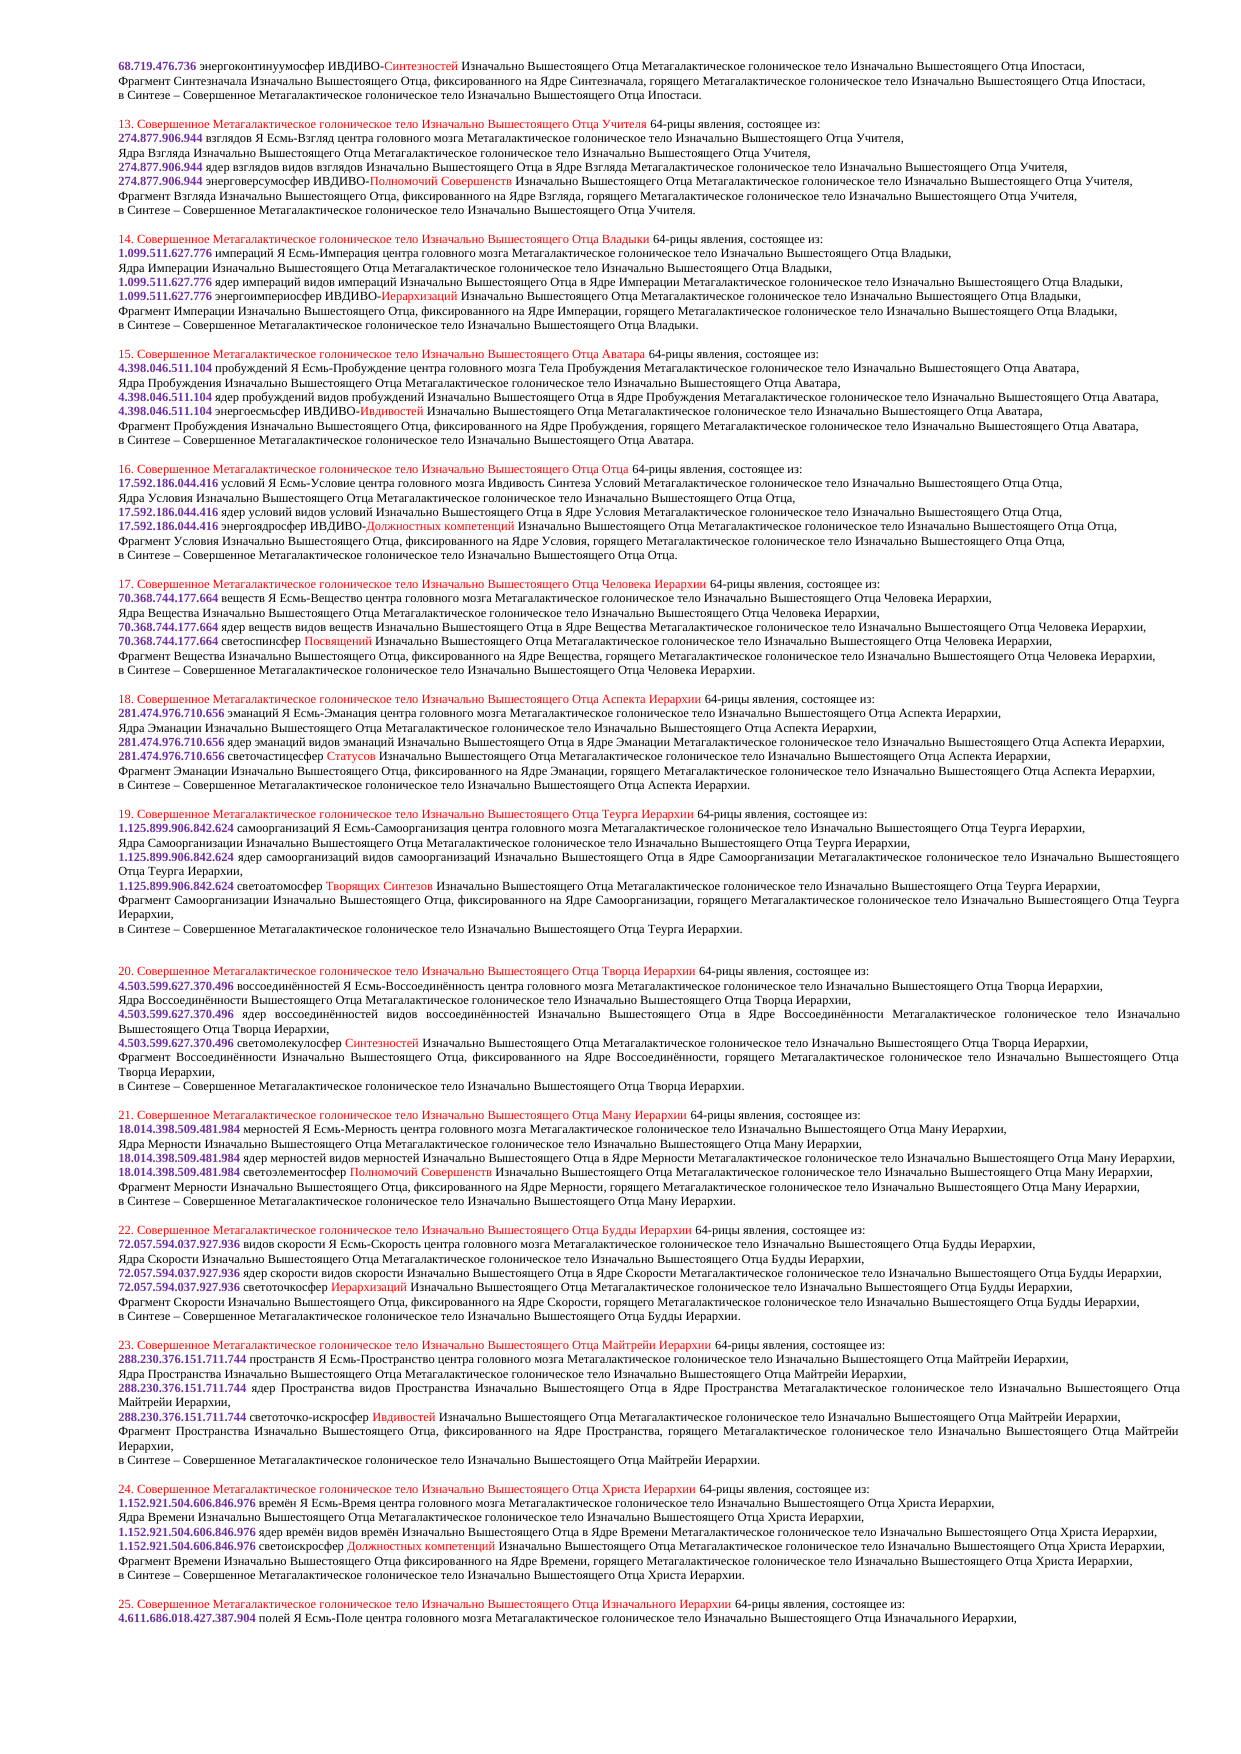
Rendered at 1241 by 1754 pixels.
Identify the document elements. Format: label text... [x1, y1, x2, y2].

text в Синтезе – Совершенное Метагалактическое голоническое тело Изначально Вышестоящего Отца Владыки. [118, 318, 1181, 332]
text 4.503.599.627.370.496 светомолекулосфер Синтезностей Изначально Вышестоящего Отца Метагалактическое голоническое тело Изначально Вышестоящего Отца Творца Иерархии, [118, 1036, 1181, 1050]
text Фрагмент Мерности Изначально Вышестоящего Отца, фиксированного на Ядре Мерности, горящего Метагалактическое голоническое тело Изначально Вышестоящего Отца Ману Иерархии, [118, 1179, 1181, 1194]
text 281.474.976.710.656 ядер эманаций видов эманаций Изначально Вышестоящего Отца в Ядре Эманации Метагалактическое голоническое тело Изначально Вышестоящего Отца Аспекта Иерархии, [118, 735, 1181, 749]
text Фрагмент Вещества Изначально Вышестоящего Отца, фиксированного на Ядре Вещества, горящего Метагалактическое голоническое тело Изначально Вышестоящего Отца Человека Иерархии, [118, 648, 1181, 663]
text 70.368.744.177.664 веществ Я Есмь-Вещество центра головного мозга Метагалактическое голоническое тело Изначально Вышестоящего Отца Человека Иерархии, [118, 591, 1181, 605]
text 281.474.976.710.656 эманаций Я Есмь-Эманация центра головного мозга Метагалактическое голоническое тело Изначально Вышестоящего Отца Аспекта Иерархии, [118, 706, 1181, 720]
text 4.398.046.511.104 пробуждений Я Есмь-Пробуждение центра головного мозга Тела Пробуждения Метагалактическое голоническое тело Изначально Вышестоящего Отца Аватара, [118, 361, 1181, 375]
text в Синтезе – Совершенное Метагалактическое голоническое тело Изначально Вышестоящего Отца Аспекта Иерархии. [118, 778, 1181, 792]
text 1.152.921.504.606.846.976 ядер времён видов времён Изначально Вышестоящего Отца в Ядре Времени Метагалактическое голоническое тело Изначально Вышестоящего Отца Христа Иерархии, [118, 1524, 1181, 1539]
text 18.014.398.509.481.984 ядер мерностей видов мерностей Изначально Вышестоящего Отца в Ядре Мерности Метагалактическое голоническое тело Изначально Вышестоящего Отца Ману Иерархии, [118, 1151, 1181, 1165]
text 19. Совершенное Метагалактическое голоническое тело Изначально Вышестоящего Отца Теурга Иерархии 64-рицы явления, состоящее из: [118, 807, 1181, 821]
text 4.611.686.018.427.387.904 полей Я Есмь-Поле центра головного мозга Метагалактическое голоническое тело Изначально Вышестоящего Отца Изначального Иерархии, [118, 1611, 1181, 1625]
text в Синтезе – Совершенное Метагалактическое голоническое тело Изначально Вышестоящего Отца Христа Иерархии. [118, 1568, 1181, 1582]
text в Синтезе – Совершенное Метагалактическое голоническое тело Изначально Вышестоящего Отца Ипостаси. [118, 88, 1181, 102]
text Ядра Эманации Изначально Вышестоящего Отца Метагалактическое голоническое тело Изначально Вышестоящего Отца Аспекта Иерархии, [118, 720, 1181, 735]
text в Синтезе – Совершенное Метагалактическое голоническое тело Изначально Вышестоящего Отца Творца Иерархии. [118, 1079, 1181, 1093]
text 1.125.899.906.842.624 ядер самоорганизаций видов самоорганизаций Изначально Вышестоящего Отца в Ядре Самоорганизации Метагалактическое голоническое тело Изначально Вышестоящего Отца Теурга Иерархии, [118, 850, 1181, 878]
text 274.877.906.944 взглядов Я Есмь-Взгляд центра головного мозга Метагалактическое голоническое тело Изначально Вышестоящего Отца Учителя, [118, 131, 1181, 145]
text Ядра Пробуждения Изначально Вышестоящего Отца Метагалактическое голоническое тело Изначально Вышестоящего Отца Аватара, [118, 375, 1181, 390]
text 288.230.376.151.711.744 пространств Я Есмь-Пространство центра головного мозга Метагалактическое голоническое тело Изначально Вышестоящего Отца Майтрейи Иерархии, [118, 1352, 1181, 1366]
text 16. Совершенное Метагалактическое голоническое тело Изначально Вышестоящего Отца Отца 64-рицы явления, состоящее из: [118, 462, 1181, 476]
text Ядра Взгляда Изначально Вышестоящего Отца Метагалактическое голоническое тело Изначально Вышестоящего Отца Учителя, [118, 145, 1181, 160]
text в Синтезе – Совершенное Метагалактическое голоническое тело Изначально Вышестоящего Отца Человека Иерархии. [118, 663, 1181, 677]
text 1.099.511.627.776 ядер импераций видов импераций Изначально Вышестоящего Отца в Ядре Имперации Метагалактическое голоническое тело Изначально Вышестоящего Отца Владыки, [118, 275, 1181, 289]
text 1.125.899.906.842.624 светоатомосфер Творящих Синтезов Изначально Вышестоящего Отца Метагалактическое голоническое тело Изначально Вышестоящего Отца Теурга Иерархии, [118, 878, 1181, 893]
text 70.368.744.177.664 ядер веществ видов веществ Изначально Вышестоящего Отца в Ядре Вещества Метагалактическое голоническое тело Изначально Вышестоящего Отца Человека Иерархии, [118, 620, 1181, 634]
text 70.368.744.177.664 светоспинсфер Посвящений Изначально Вышестоящего Отца Метагалактическое голоническое тело Изначально Вышестоящего Отца Человека Иерархии, [118, 634, 1181, 648]
text Ядра Вещества Изначально Вышестоящего Отца Метагалактическое голоническое тело Изначально Вышестоящего Отца Человека Иерархии, [118, 605, 1181, 620]
text Фрагмент Скорости Изначально Вышестоящего Отца, фиксированного на Ядре Скорости, горящего Метагалактическое голоническое тело Изначально Вышестоящего Отца Будды Иерархии, [118, 1294, 1181, 1309]
text Фрагмент Самоорганизации Изначально Вышестоящего Отца, фиксированного на Ядре Самоорганизации, горящего Метагалактическое голоническое тело Изначально Вышестоящего Отца Теурга Иерархии, [118, 893, 1181, 922]
text 20. Совершенное Метагалактическое голоническое тело Изначально Вышестоящего Отца Творца Иерархии 64-рицы явления, состоящее из: [118, 964, 1181, 978]
text 24. Совершенное Метагалактическое голоническое тело Изначально Вышестоящего Отца Христа Иерархии 64-рицы явления, состоящее из: [118, 1481, 1181, 1496]
text 1.152.921.504.606.846.976 светоискросфер Должностных компетенций Изначально Вышестоящего Отца Метагалактическое голоническое тело Изначально Вышестоящего Отца Христа Иерархии, [118, 1539, 1181, 1553]
text 72.057.594.037.927.936 светоточкосфер Иерархизаций Изначально Вышестоящего Отца Метагалактическое голоническое тело Изначально Вышестоящего Отца Будды Иерархии, [118, 1280, 1181, 1294]
text Ядра Мерности Изначально Вышестоящего Отца Метагалактическое голоническое тело Изначально Вышестоящего Отца Ману Иерархии, [118, 1136, 1181, 1151]
text Фрагмент Времени Изначально Вышестоящего Отца фиксированного на Ядре Времени, горящего Метагалактическое голоническое тело Изначально Вышестоящего Отца Христа Иерархии, [118, 1553, 1181, 1568]
text в Синтезе – Совершенное Метагалактическое голоническое тело Изначально Вышестоящего Отца Теурга Иерархии. [118, 922, 1181, 936]
text Ядра Самоорганизации Изначально Вышестоящего Отца Метагалактическое голоническое тело Изначально Вышестоящего Отца Теурга Иерархии, [118, 835, 1181, 850]
text Ядра Пространства Изначально Вышестоящего Отца Метагалактическое голоническое тело Изначально Вышестоящего Отца Майтрейи Иерархии, [118, 1366, 1181, 1381]
text 1.125.899.906.842.624 самоорганизаций Я Есмь-Самоорганизация центра головного мозга Метагалактическое голоническое тело Изначально Вышестоящего Отца Теурга Иерархии, [118, 821, 1181, 835]
text 23. Совершенное Метагалактическое голоническое тело Изначально Вышестоящего Отца Майтрейи Иерархии 64-рицы явления, состоящее из: [118, 1338, 1181, 1352]
text Фрагмент Синтезначала Изначально Вышестоящего Отца, фиксированного на Ядре Синтезначала, горящего Метагалактическое голоническое тело Изначально Вышестоящего Отца Ипостаси, [118, 73, 1181, 88]
text 25. Совершенное Метагалактическое голоническое тело Изначально Вышестоящего Отца Изначального Иерархии 64-рицы явления, состоящее из: [118, 1596, 1181, 1611]
text 1.099.511.627.776 энергоимпериосфер ИВДИВО-Иерархизаций Изначально Вышестоящего Отца Метагалактическое голоническое тело Изначально Вышестоящего Отца Владыки, [118, 289, 1181, 303]
text 18. Совершенное Метагалактическое голоническое тело Изначально Вышестоящего Отца Аспекта Иерархии 64-рицы явления, состоящее из: [118, 692, 1181, 706]
text 72.057.594.037.927.936 видов скорости Я Есмь-Скорость центра головного мозга Метагалактическое голоническое тело Изначально Вышестоящего Отца Будды Иерархии, [118, 1237, 1181, 1251]
text Ядра Имперации Изначально Вышестоящего Отца Метагалактическое голоническое тело Изначально Вышестоящего Отца Владыки, [118, 260, 1181, 275]
text Ядра Времени Изначально Вышестоящего Отца Метагалактическое голоническое тело Изначально Вышестоящего Отца Христа Иерархии, [118, 1510, 1181, 1524]
text 21. Совершенное Метагалактическое голоническое тело Изначально Вышестоящего Отца Ману Иерархии 64-рицы явления, состоящее из: [118, 1108, 1181, 1122]
text 14. Совершенное Метагалактическое голоническое тело Изначально Вышестоящего Отца Владыки 64-рицы явления, состоящее из: [118, 232, 1181, 246]
text в Синтезе – Совершенное Метагалактическое голоническое тело Изначально Вышестоящего Отца Майтрейи Иерархии. [118, 1453, 1181, 1467]
text 18.014.398.509.481.984 светоэлементосфер Полномочий Совершенств Изначально Вышестоящего Отца Метагалактическое голоническое тело Изначально Вышестоящего Отца Ману Иерархии, [118, 1165, 1181, 1179]
text 18.014.398.509.481.984 мерностей Я Есмь-Мерность центра головного мозга Метагалактическое голоническое тело Изначально Вышестоящего Отца Ману Иерархии, [118, 1122, 1181, 1136]
text Фрагмент Условия Изначально Вышестоящего Отца, фиксированного на Ядре Условия, горящего Метагалактическое голоническое тело Изначально Вышестоящего Отца Отца, [118, 533, 1181, 548]
text 72.057.594.037.927.936 ядер скорости видов скорости Изначально Вышестоящего Отца в Ядре Скорости Метагалактическое голоническое тело Изначально Вышестоящего Отца Будды Иерархии, [118, 1266, 1181, 1280]
text Фрагмент Взгляда Изначально Вышестоящего Отца, фиксированного на Ядре Взгляда, горящего Метагалактическое голоническое тело Изначально Вышестоящего Отца Учителя, [118, 188, 1181, 203]
text Фрагмент Имперации Изначально Вышестоящего Отца, фиксированного на Ядре Имперации, горящего Метагалактическое голоническое тело Изначально Вышестоящего Отца Владыки, [118, 303, 1181, 318]
text 281.474.976.710.656 светочастицесфер Статусов Изначально Вышестоящего Отца Метагалактическое голоническое тело Изначально Вышестоящего Отца Аспекта Иерархии, [118, 749, 1181, 763]
text 17.592.186.044.416 ядер условий видов условий Изначально Вышестоящего Отца в Ядре Условия Метагалактическое голоническое тело Изначально Вышестоящего Отца Отца, [118, 505, 1181, 519]
text Фрагмент Пробуждения Изначально Вышестоящего Отца, фиксированного на Ядре Пробуждения, горящего Метагалактическое голоническое тело Изначально Вышестоящего Отца Аватара, [118, 418, 1181, 433]
text 17. Совершенное Метагалактическое голоническое тело Изначально Вышестоящего Отца Человека Иерархии 64-рицы явления, состоящее из: [118, 577, 1181, 591]
text 15. Совершенное Метагалактическое голоническое тело Изначально Вышестоящего Отца Аватара 64-рицы явления, состоящее из: [118, 347, 1181, 361]
text 4.503.599.627.370.496 воссоединённостей Я Есмь-Воссоединённость центра головного мозга Метагалактическое голоническое тело Изначально Вышестоящего Отца Творца Иерархии, [118, 978, 1181, 993]
text 288.230.376.151.711.744 ядер Пространства видов Пространства Изначально Вышестоящего Отца в Ядре Пространства Метагалактическое голоническое тело Изначально Вышестоящего Отца Майтрейи Иерархии, [118, 1381, 1181, 1409]
text 68.719.476.736 энергоконтинуумосфер ИВДИВО-Синтезностей Изначально Вышестоящего Отца Метагалактическое голоническое тело Изначально Вышестоящего Отца Ипостаси, [118, 59, 1181, 73]
text в Синтезе – Совершенное Метагалактическое голоническое тело Изначально Вышестоящего Отца Ману Иерархии. [118, 1194, 1181, 1208]
text 274.877.906.944 энерговерсумосфер ИВДИВО-Полномочий Совершенств Изначально Вышестоящего Отца Метагалактическое голоническое тело Изначально Вышестоящего Отца Учителя, [118, 174, 1181, 188]
text 274.877.906.944 ядер взглядов видов взглядов Изначально Вышестоящего Отца в Ядре Взгляда Метагалактическое голоническое тело Изначально Вышестоящего Отца Учителя, [118, 160, 1181, 174]
text 4.398.046.511.104 ядер пробуждений видов пробуждений Изначально Вышестоящего Отца в Ядре Пробуждения Метагалактическое голоническое тело Изначально Вышестоящего Отца Аватара, [118, 390, 1181, 404]
text 17.592.186.044.416 энергоядросфер ИВДИВО-Должностных компетенций Изначально Вышестоящего Отца Метагалактическое голоническое тело Изначально Вышестоящего Отца Отца, [118, 519, 1181, 533]
text 4.503.599.627.370.496 ядер воссоединённостей видов воссоединённостей Изначально Вышестоящего Отца в Ядре Воссоединённости Метагалактическое голоническое тело Изначально Вышестоящего Отца Творца Иерархии, [118, 1007, 1181, 1036]
text Ядра Условия Изначально Вышестоящего Отца Метагалактическое голоническое тело Изначально Вышестоящего Отца Отца, [118, 490, 1181, 505]
text 22. Совершенное Метагалактическое голоническое тело Изначально Вышестоящего Отца Будды Иерархии 64-рицы явления, состоящее из: [118, 1223, 1181, 1237]
text в Синтезе – Совершенное Метагалактическое голоническое тело Изначально Вышестоящего Отца Отца. [118, 548, 1181, 562]
text Ядра Воссоединённости Вышестоящего Отца Метагалактическое голоническое тело Изначально Вышестоящего Отца Творца Иерархии, [118, 993, 1181, 1007]
text в Синтезе – Совершенное Метагалактическое голоническое тело Изначально Вышестоящего Отца Учителя. [118, 203, 1181, 217]
text Фрагмент Эманации Изначально Вышестоящего Отца, фиксированного на Ядре Эманации, горящего Метагалактическое голоническое тело Изначально Вышестоящего Отца Аспекта Иерархии, [118, 763, 1181, 778]
text Ядра Скорости Изначально Вышестоящего Отца Метагалактическое голоническое тело Изначально Вышестоящего Отца Будды Иерархии, [118, 1251, 1181, 1266]
text в Синтезе – Совершенное Метагалактическое голоническое тело Изначально Вышестоящего Отца Аватара. [118, 433, 1181, 447]
text 4.398.046.511.104 энергоесмьсфер ИВДИВО-Ивдивостей Изначально Вышестоящего Отца Метагалактическое голоническое тело Изначально Вышестоящего Отца Аватара, [118, 404, 1181, 418]
text 13. Совершенное Метагалактическое голоническое тело Изначально Вышестоящего Отца Учителя 64-рицы явления, состоящее из: [118, 117, 1181, 131]
text в Синтезе – Совершенное Метагалактическое голоническое тело Изначально Вышестоящего Отца Будды Иерархии. [118, 1309, 1181, 1323]
text Фрагмент Пространства Изначально Вышестоящего Отца, фиксированного на Ядре Пространства, горящего Метагалактическое голоническое тело Изначально Вышестоящего Отца Майтрейи Иерархии, [118, 1424, 1181, 1453]
text 1.152.921.504.606.846.976 времён Я Есмь-Время центра головного мозга Метагалактическое голоническое тело Изначально Вышестоящего Отца Христа Иерархии, [118, 1496, 1181, 1510]
text 1.099.511.627.776 импераций Я Есмь-Имперация центра головного мозга Метагалактическое голоническое тело Изначально Вышестоящего Отца Владыки, [118, 246, 1181, 260]
text Фрагмент Воссоединённости Изначально Вышестоящего Отца, фиксированного на Ядре Воссоединённости, горящего Метагалактическое голоническое тело Изначально Вышестоящего Отца Творца Иерархии, [118, 1050, 1181, 1079]
text 17.592.186.044.416 условий Я Есмь-Условие центра головного мозга Ивдивость Синтеза Условий Метагалактическое голоническое тело Изначально Вышестоящего Отца Отца, [118, 476, 1181, 490]
text 288.230.376.151.711.744 светоточко-искросфер Ивдивостей Изначально Вышестоящего Отца Метагалактическое голоническое тело Изначально Вышестоящего Отца Майтрейи Иерархии, [118, 1409, 1181, 1424]
